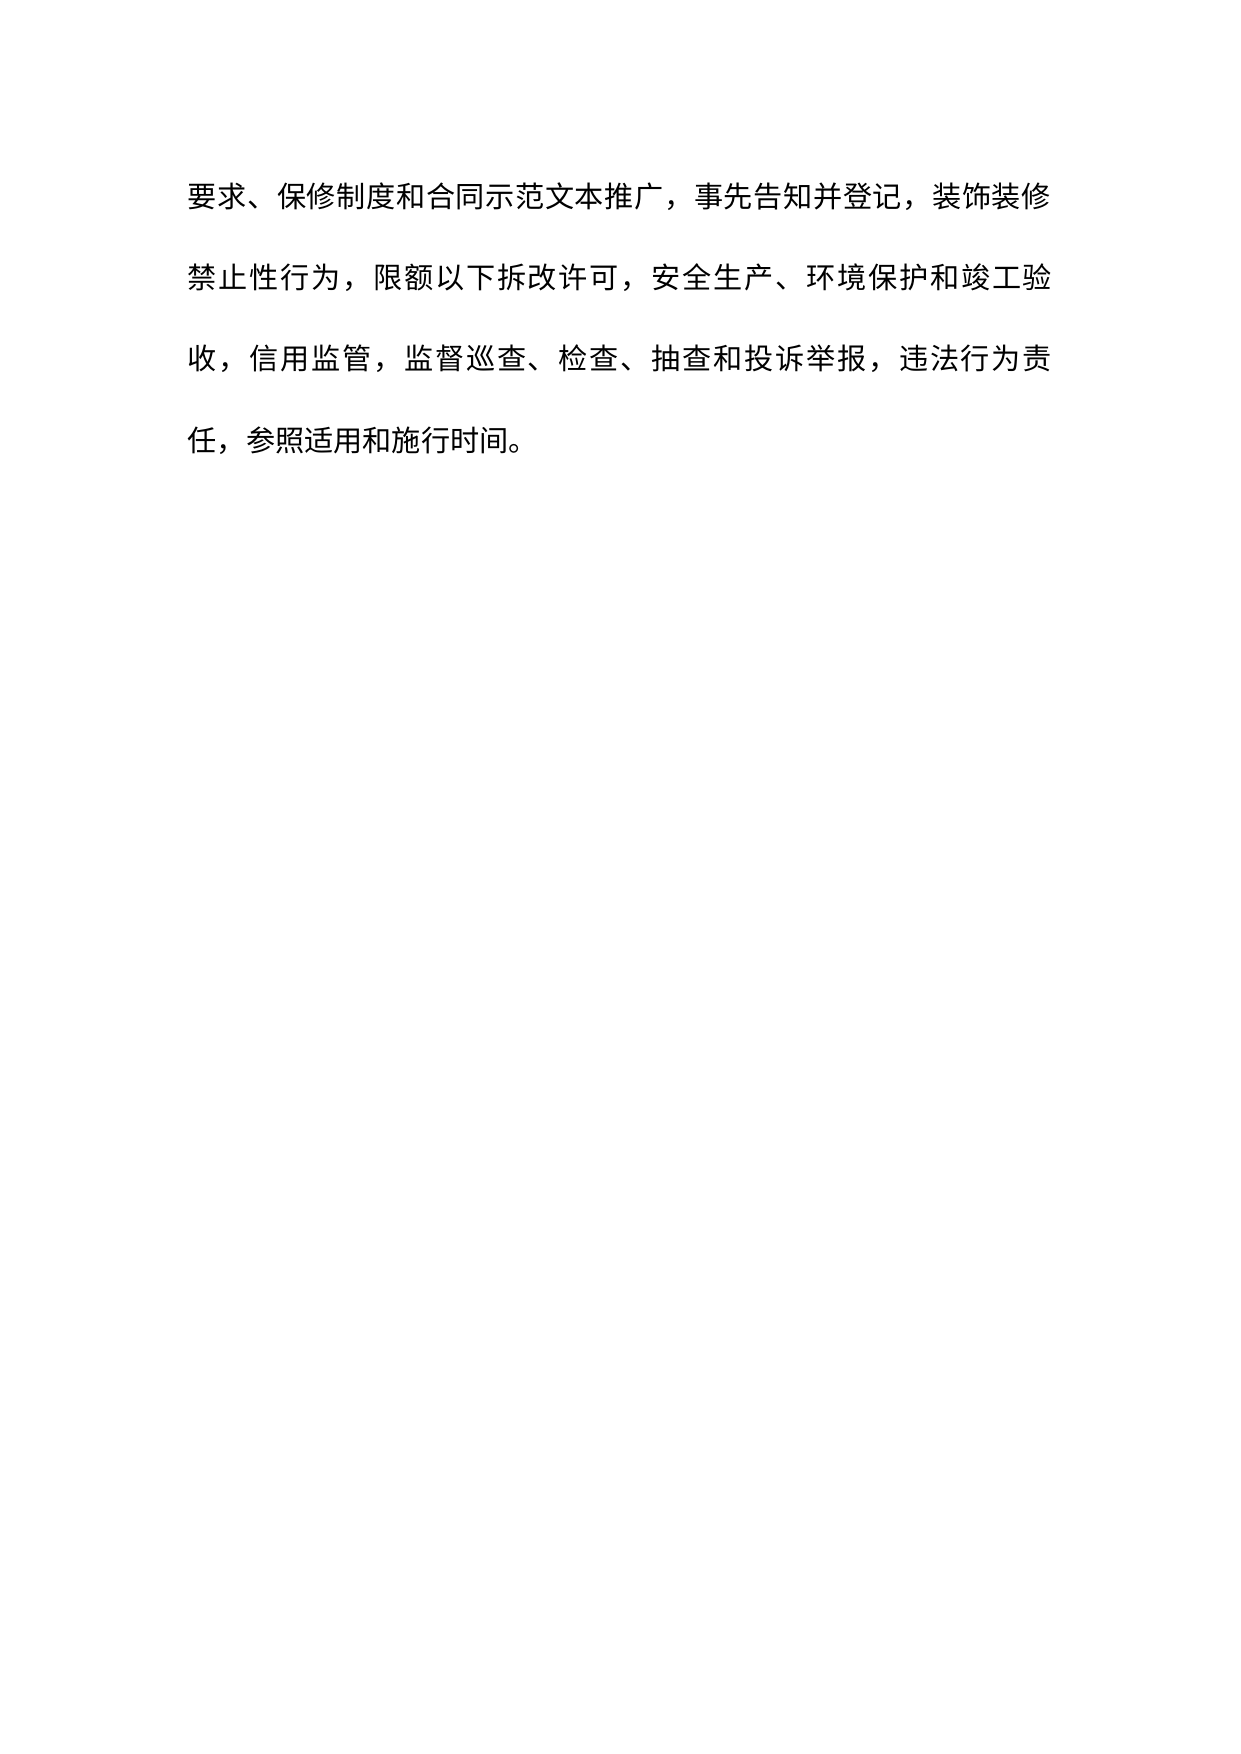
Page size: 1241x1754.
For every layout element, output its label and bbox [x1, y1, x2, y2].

text [187, 162, 1053, 471]
